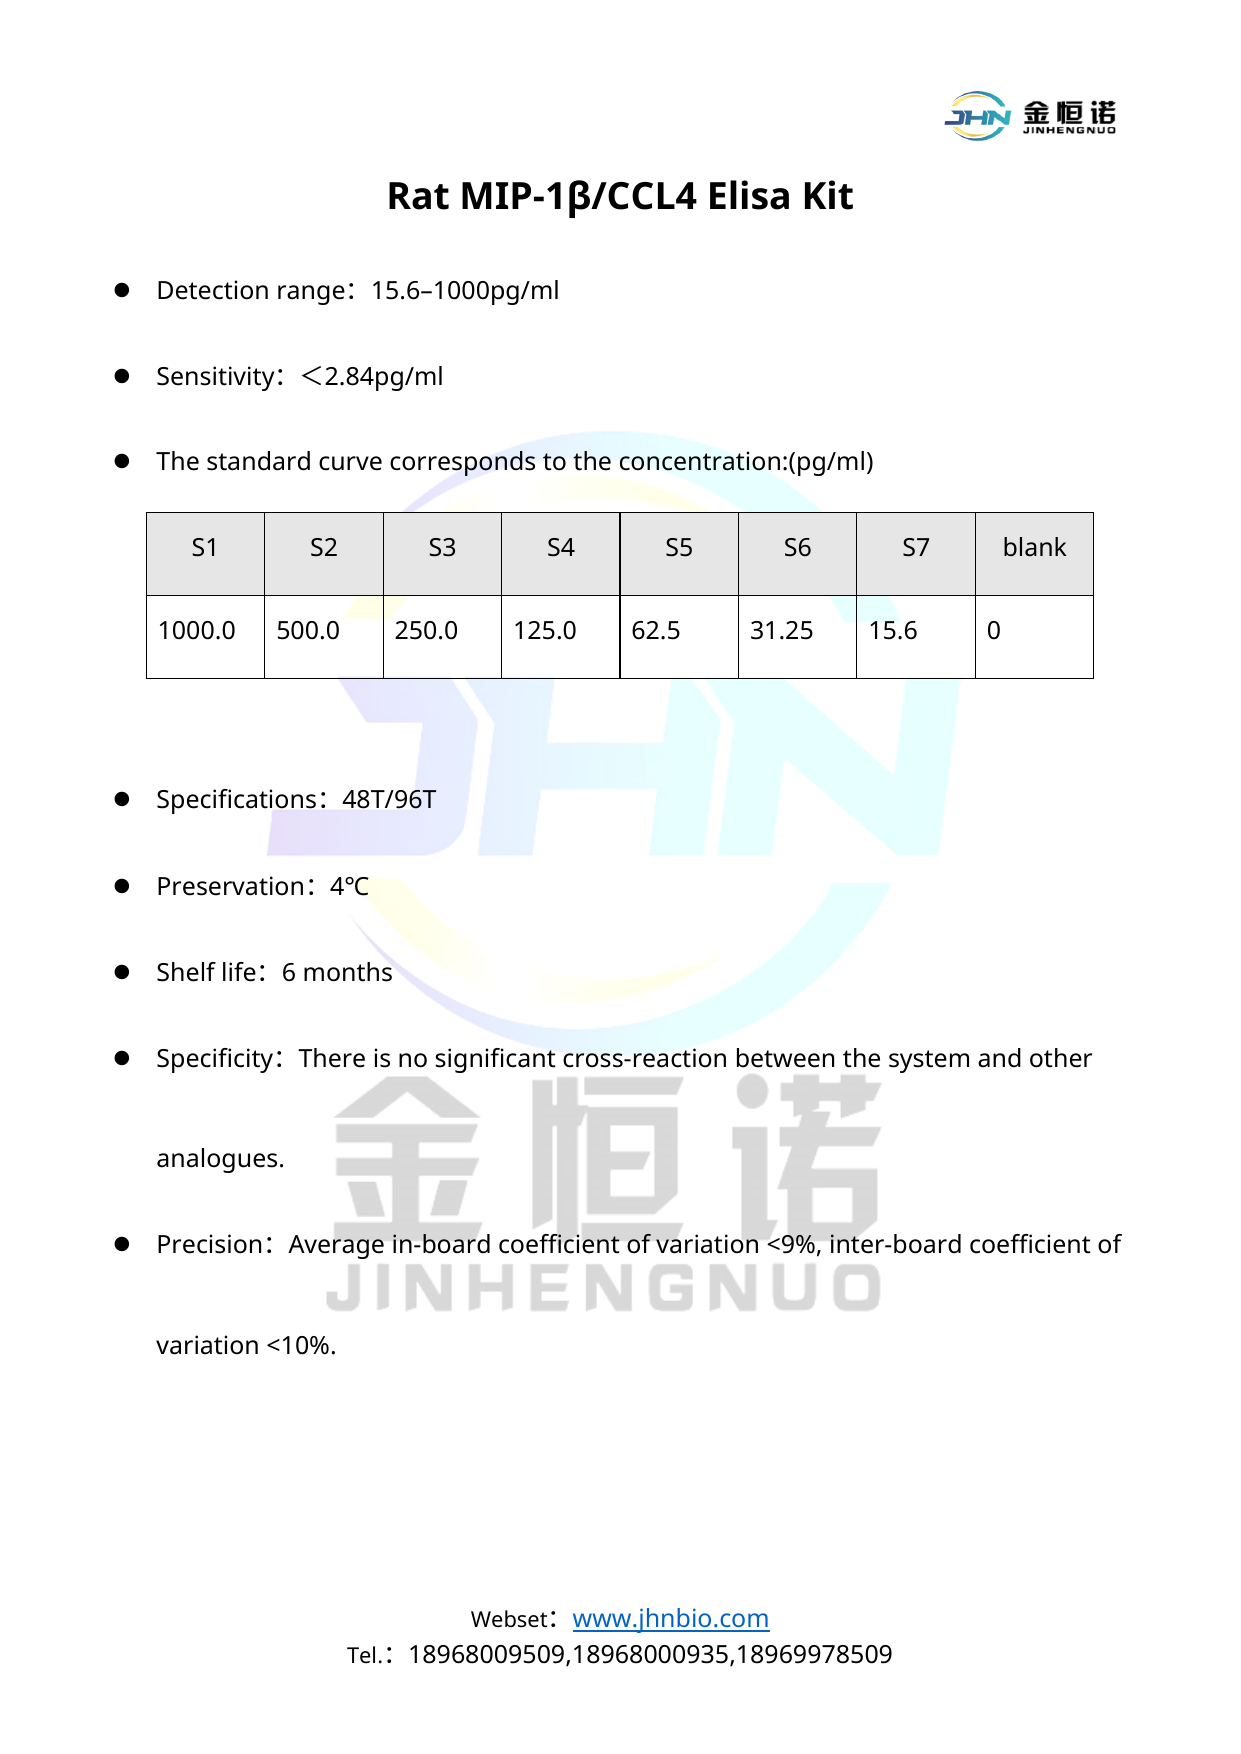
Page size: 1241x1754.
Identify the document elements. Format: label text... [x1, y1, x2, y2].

table_cell 250.0 [384, 596, 501, 678]
text Rat MIP-1β/CCL4 Elisa Kit [112, 161, 1128, 229]
table_header blank [976, 513, 1093, 595]
list Shelf life：6 months [112, 936, 1128, 1004]
table_header S3 [384, 513, 501, 595]
table_header S1 [147, 513, 264, 595]
table_header S2 [265, 513, 383, 595]
table_header S5 [621, 513, 738, 595]
table_cell 125.0 [502, 596, 619, 678]
table_cell 15.6 [857, 596, 975, 678]
list Detection range：15.6–1000pg/ml [112, 255, 1128, 323]
table_header S7 [857, 513, 975, 595]
list Precision：Average in-board coefficient of variation <9%, inter-board coefficient of variation <10%. [112, 1209, 1128, 1379]
table_header S6 [739, 513, 856, 595]
table_cell 0 [976, 596, 1093, 678]
table_cell 1000.0 [147, 596, 264, 678]
list Specifications：48T/96T [112, 764, 1128, 832]
picture [941, 88, 1128, 143]
list Specificity：There is no significant cross-reaction between the system and other analogues. [112, 1022, 1128, 1192]
list Sensitivity：＜2.84pg/ml [112, 341, 1128, 409]
table_cell 500.0 [265, 596, 383, 678]
table_cell 62.5 [621, 596, 738, 678]
table_header S4 [502, 513, 619, 595]
list Preservation：4℃ [112, 850, 1128, 918]
table_cell 31.25 [739, 596, 856, 678]
list The standard curve corresponds to the concentration:(pg/ml) [112, 427, 1128, 495]
